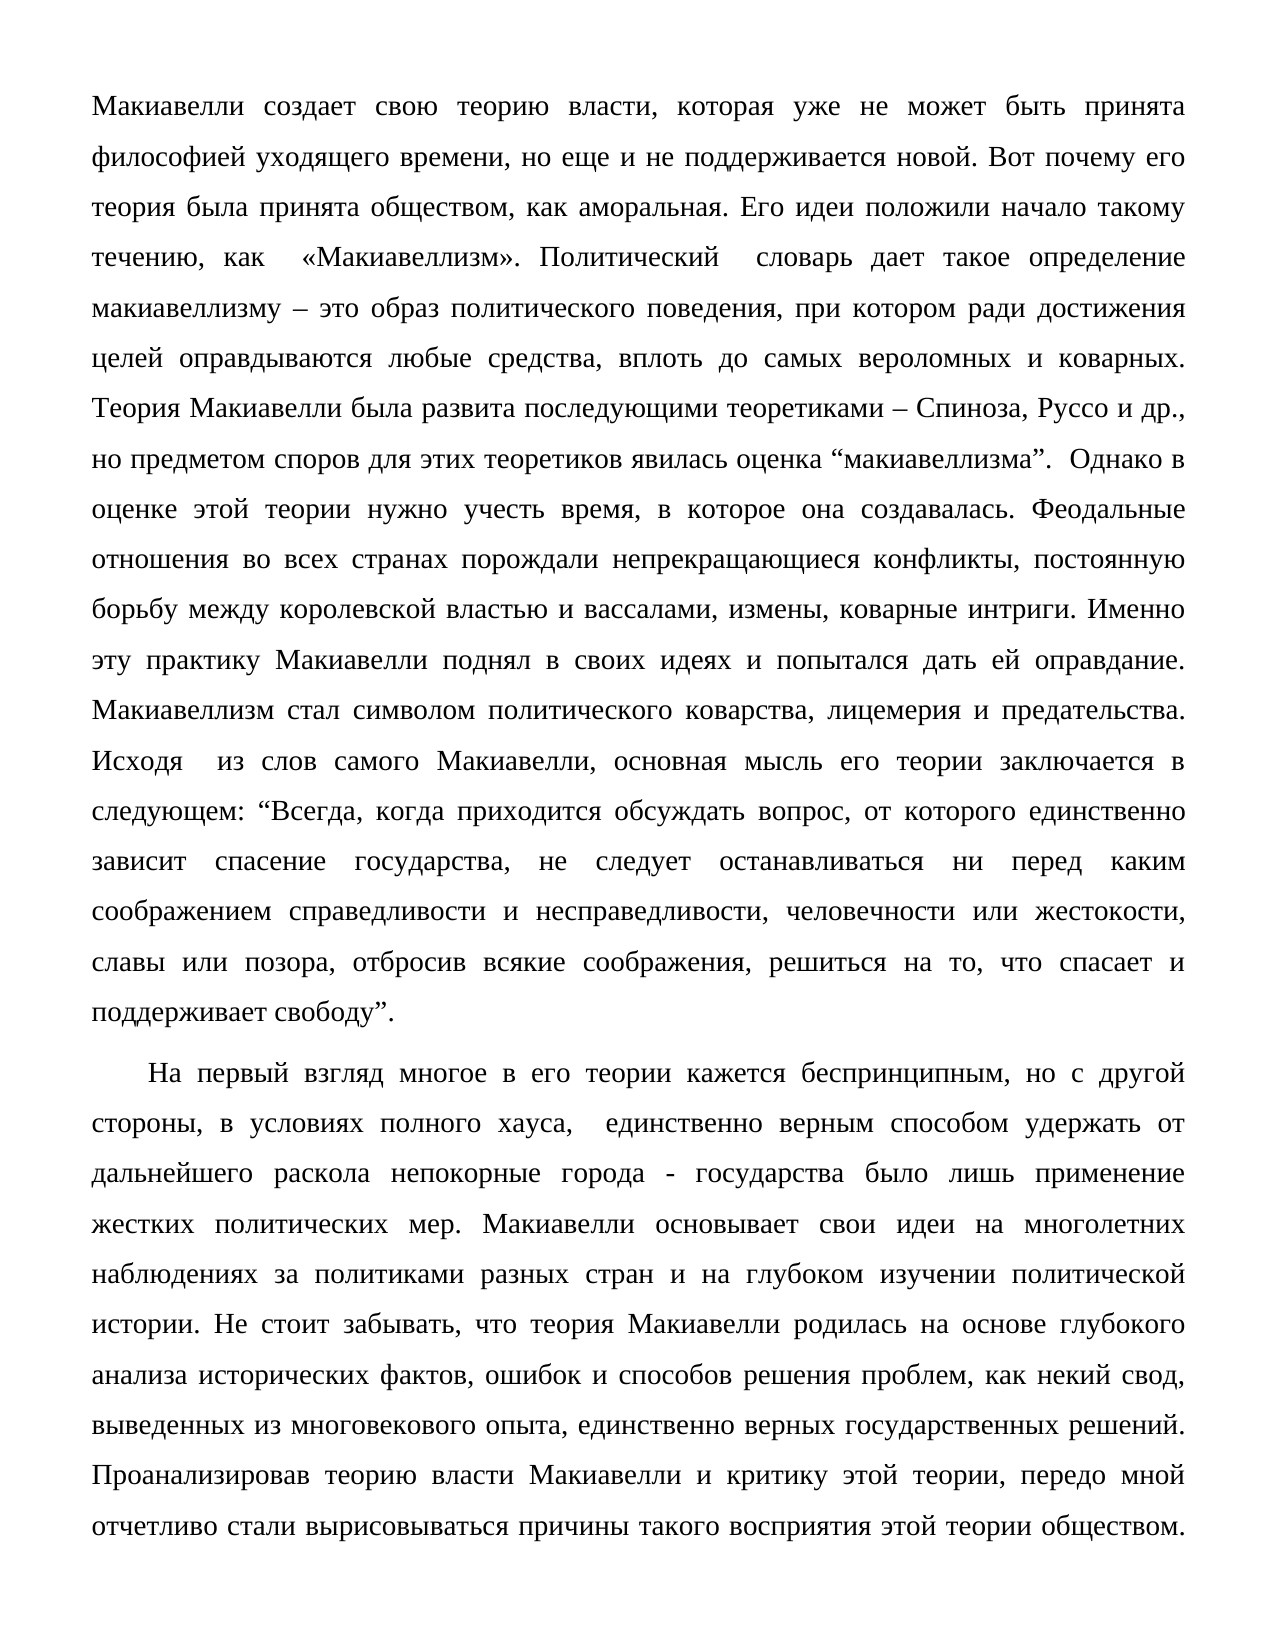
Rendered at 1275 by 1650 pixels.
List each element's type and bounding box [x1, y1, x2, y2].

text [91, 88, 1186, 1028]
text [91, 1055, 1186, 1541]
